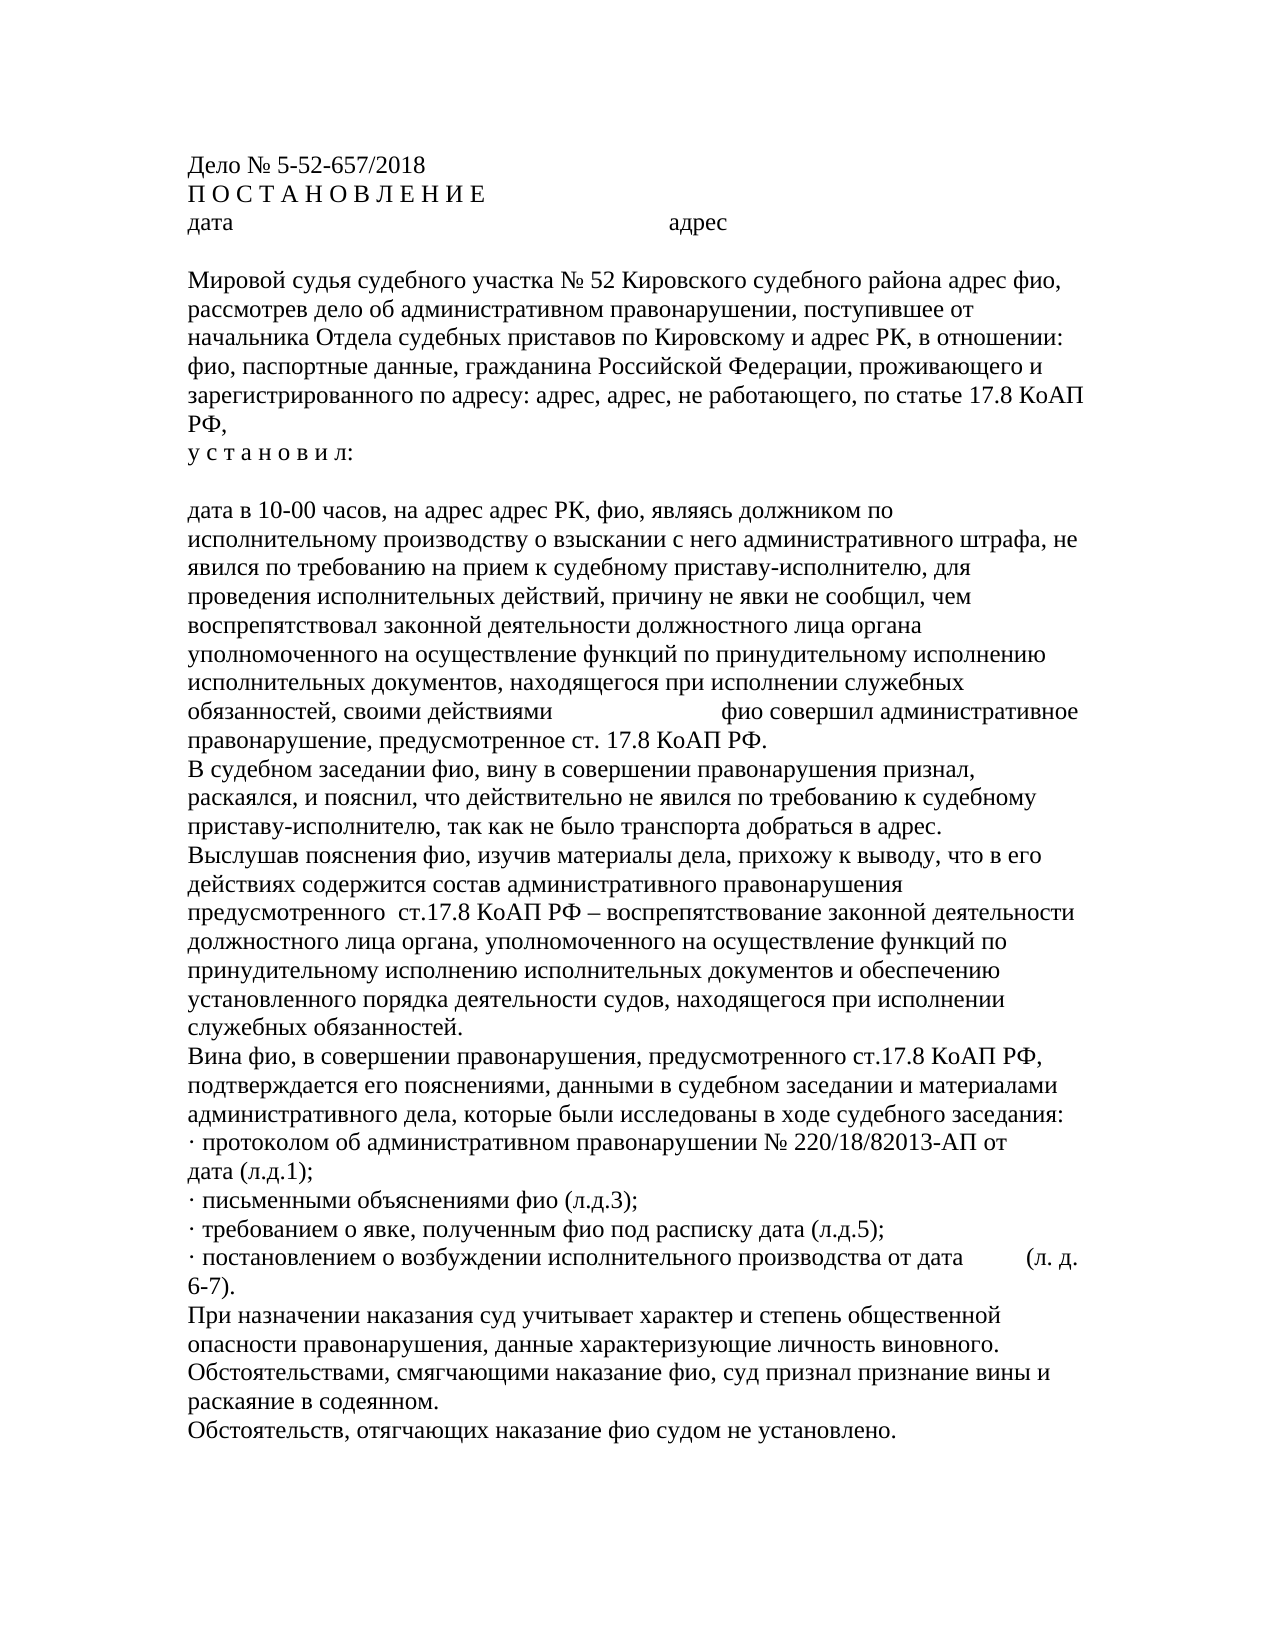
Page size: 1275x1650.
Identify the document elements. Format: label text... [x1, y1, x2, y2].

text фио, паспортные данные, гражданина Российской Федерации, проживающего и зарегистрированного по адресу: адрес, адрес, не работающего, по статье 17.8 КоАП РФ, [187, 351, 1087, 437]
text у с т а н о в и л: [187, 437, 1087, 466]
text · письменными объяснениями фио (л.д.3); [187, 1185, 1087, 1214]
text Вина фио, в совершении правонарушения, предусмотренного ст.17.8 КоАП РФ, подтверждается его пояснениями, данными в судебном заседании и материалами административного дела, которые были исследованы в ходе судебного заседания: [187, 1041, 1087, 1127]
text В судебном заседании фио, вину в совершении правонарушения признал, раскаялся, и пояснил, что действительно не явился по требованию к судебному приставу-исполнителю, так как не было транспорта добраться в адрес. [187, 754, 1087, 840]
text П О С Т А Н О В Л Е Н И Е [187, 179, 1087, 207]
text · требованием о явке, полученным фио под расписку дата (л.д.5); [187, 1214, 1087, 1242]
text Выслушав пояснения фио, изучив материалы дела, прихожу к выводу, что в его действиях содержится состав административного правонарушения предусмотренного ст.17.8 КоАП РФ – воспрепятствование законной деятельности должностного лица органа, уполномоченного на осуществление функций по принудительному исполнению исполнительных документов и обеспечению установленного порядка деятельности судов, находящегося при исполнении служебных обязанностей. [187, 840, 1087, 1041]
text · протоколом об административном правонарушении № 220/18/82013-АП от дата (л.д.1); [187, 1127, 1087, 1185]
text При назначении наказания суд учитывает характер и степень общественной опасности правонарушения, данные характеризующие личность виновного. [187, 1300, 1087, 1357]
text дата в 10-00 часов, на адрес адрес РК, фио, являясь должником по исполнительному производству о взыскании с него административного штрафа, не явился по требованию на прием к судебному приставу-исполнителю, для проведения исполнительных действий, причину не явки не сообщил, чем воспрепятствовал законной деятельности должностного лица органа уполномоченного на осуществление функций по принудительному исполнению исполнительных документов, находящегося при исполнении служебных обязанностей, своими действиями фио совершил административное правонарушение, предусмотренное ст. 17.8 КоАП РФ. [187, 495, 1087, 754]
text Дело № 5-52-657/2018 [187, 150, 1087, 179]
text Обстоятельств, отягчающих наказание фио судом не установлено. [187, 1415, 1087, 1444]
text дата адрес [187, 207, 1087, 236]
text · постановлением о возбуждении исполнительного производства от дата (л. д. 6-7). [187, 1242, 1087, 1300]
text Мировой судья судебного участка № 52 Кировского судебного района адрес фио, рассмотрев дело об административном правонарушении, поступившее от начальника Отдела судебных приставов по Кировскому и адрес РК, в отношении: [187, 265, 1087, 351]
text Обстоятельствами, смягчающими наказание фио, суд признал признание вины и раскаяние в содеянном. [187, 1357, 1087, 1415]
